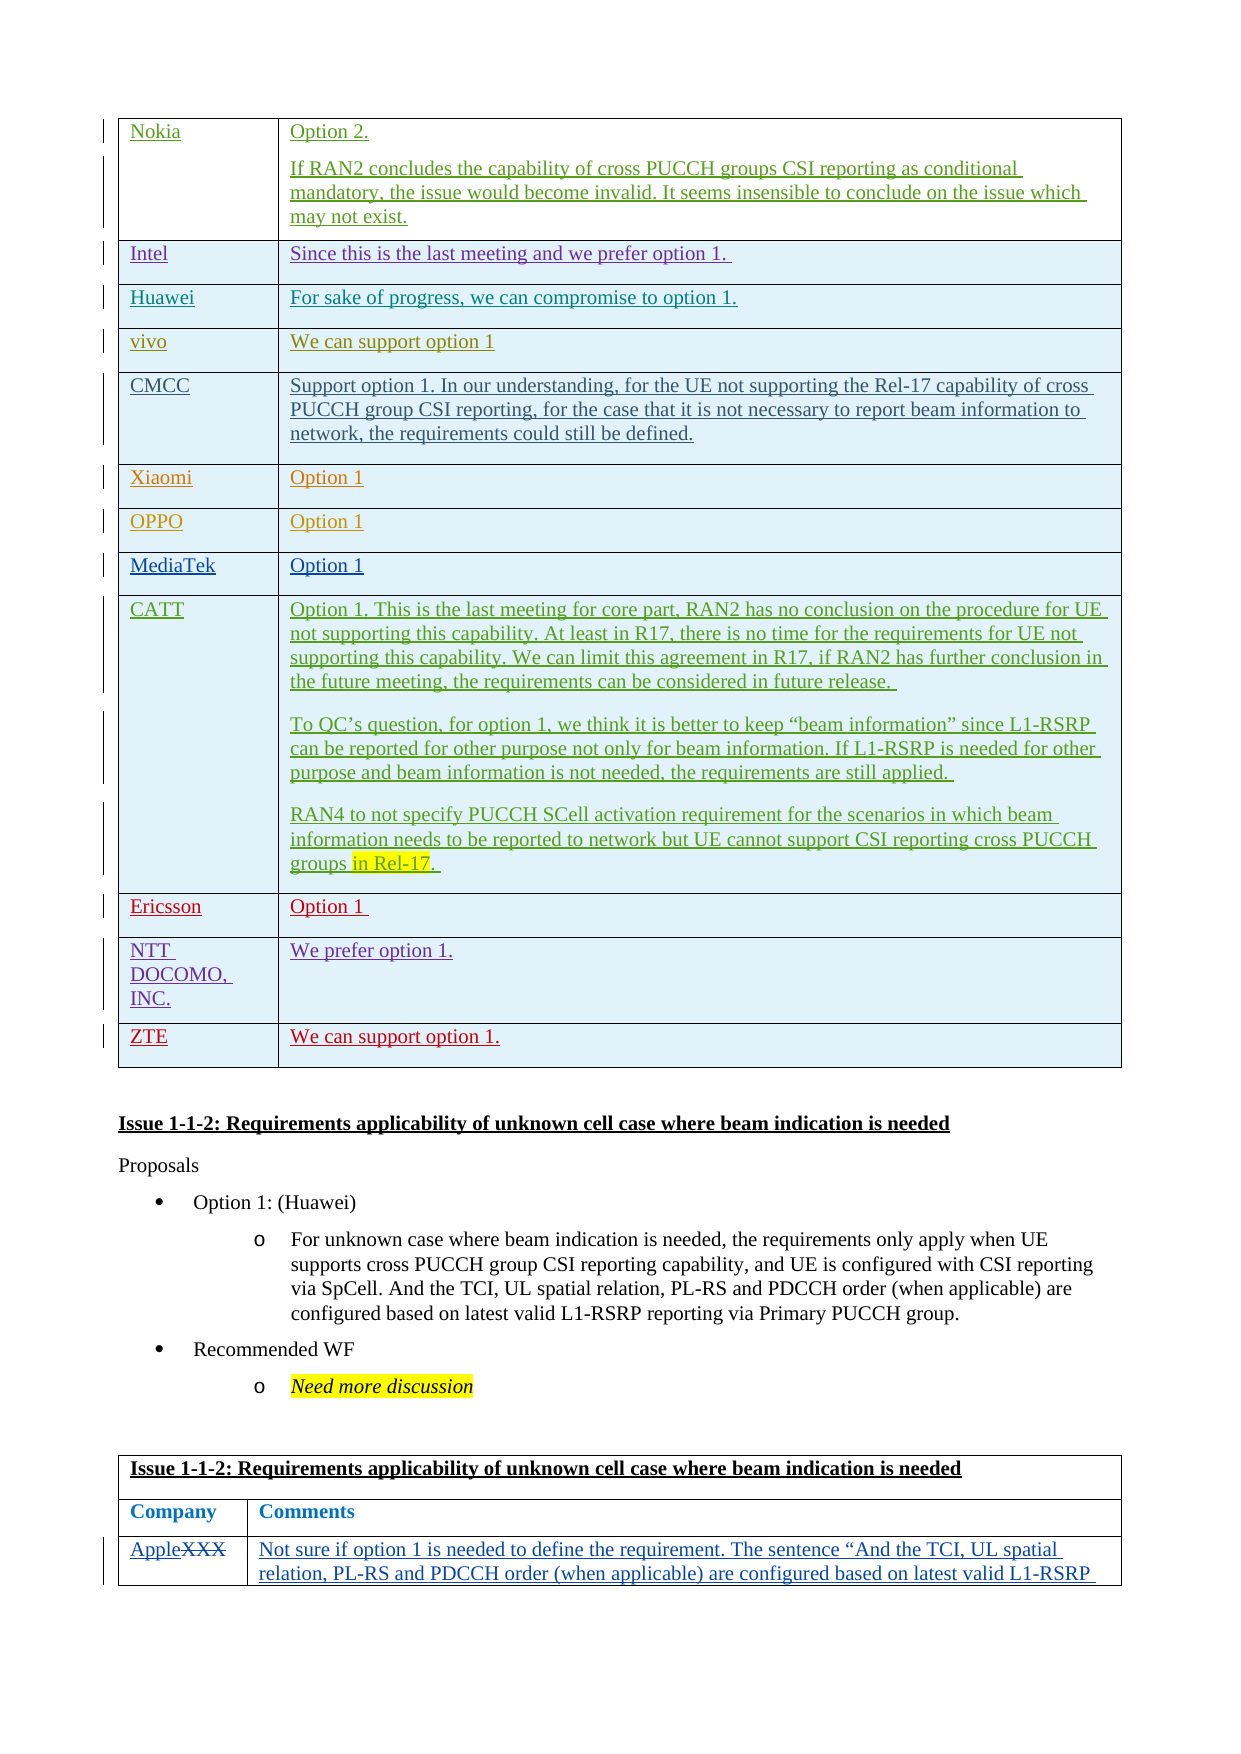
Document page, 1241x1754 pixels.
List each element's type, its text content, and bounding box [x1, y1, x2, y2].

table_cell [119, 1537, 247, 1585]
text Proposals [118, 1153, 1122, 1177]
table_cell [279, 119, 1121, 240]
table_header Issue 1-1-2: Requirements applicability of unknown cell case where beam indication is needed [119, 1456, 1121, 1498]
table_cell Comments [248, 1500, 1121, 1536]
table_cell [119, 119, 278, 240]
list Option 1: (Huawei) [156, 1190, 1122, 1214]
list Need more discussion [253, 1373, 1122, 1399]
table_cell Company [119, 1500, 247, 1536]
text Issue 1-1-2: Requirements applicability of unknown cell case where beam indication is needed [118, 1111, 1122, 1135]
list Recommended WF [156, 1337, 1122, 1361]
list For unknown case where beam indication is needed, the requirements only apply when UE supports cross PUCCH group CSI reporting capability, and UE is configured with CSI reporting via SpCell. And the TCI, UL spatial relation, PL-RS and PDCCH order (when applicable) are configured based on latest valid L1-RSRP reporting via Primary PUCCH group. [253, 1227, 1122, 1324]
table_cell [248, 1537, 1121, 1585]
